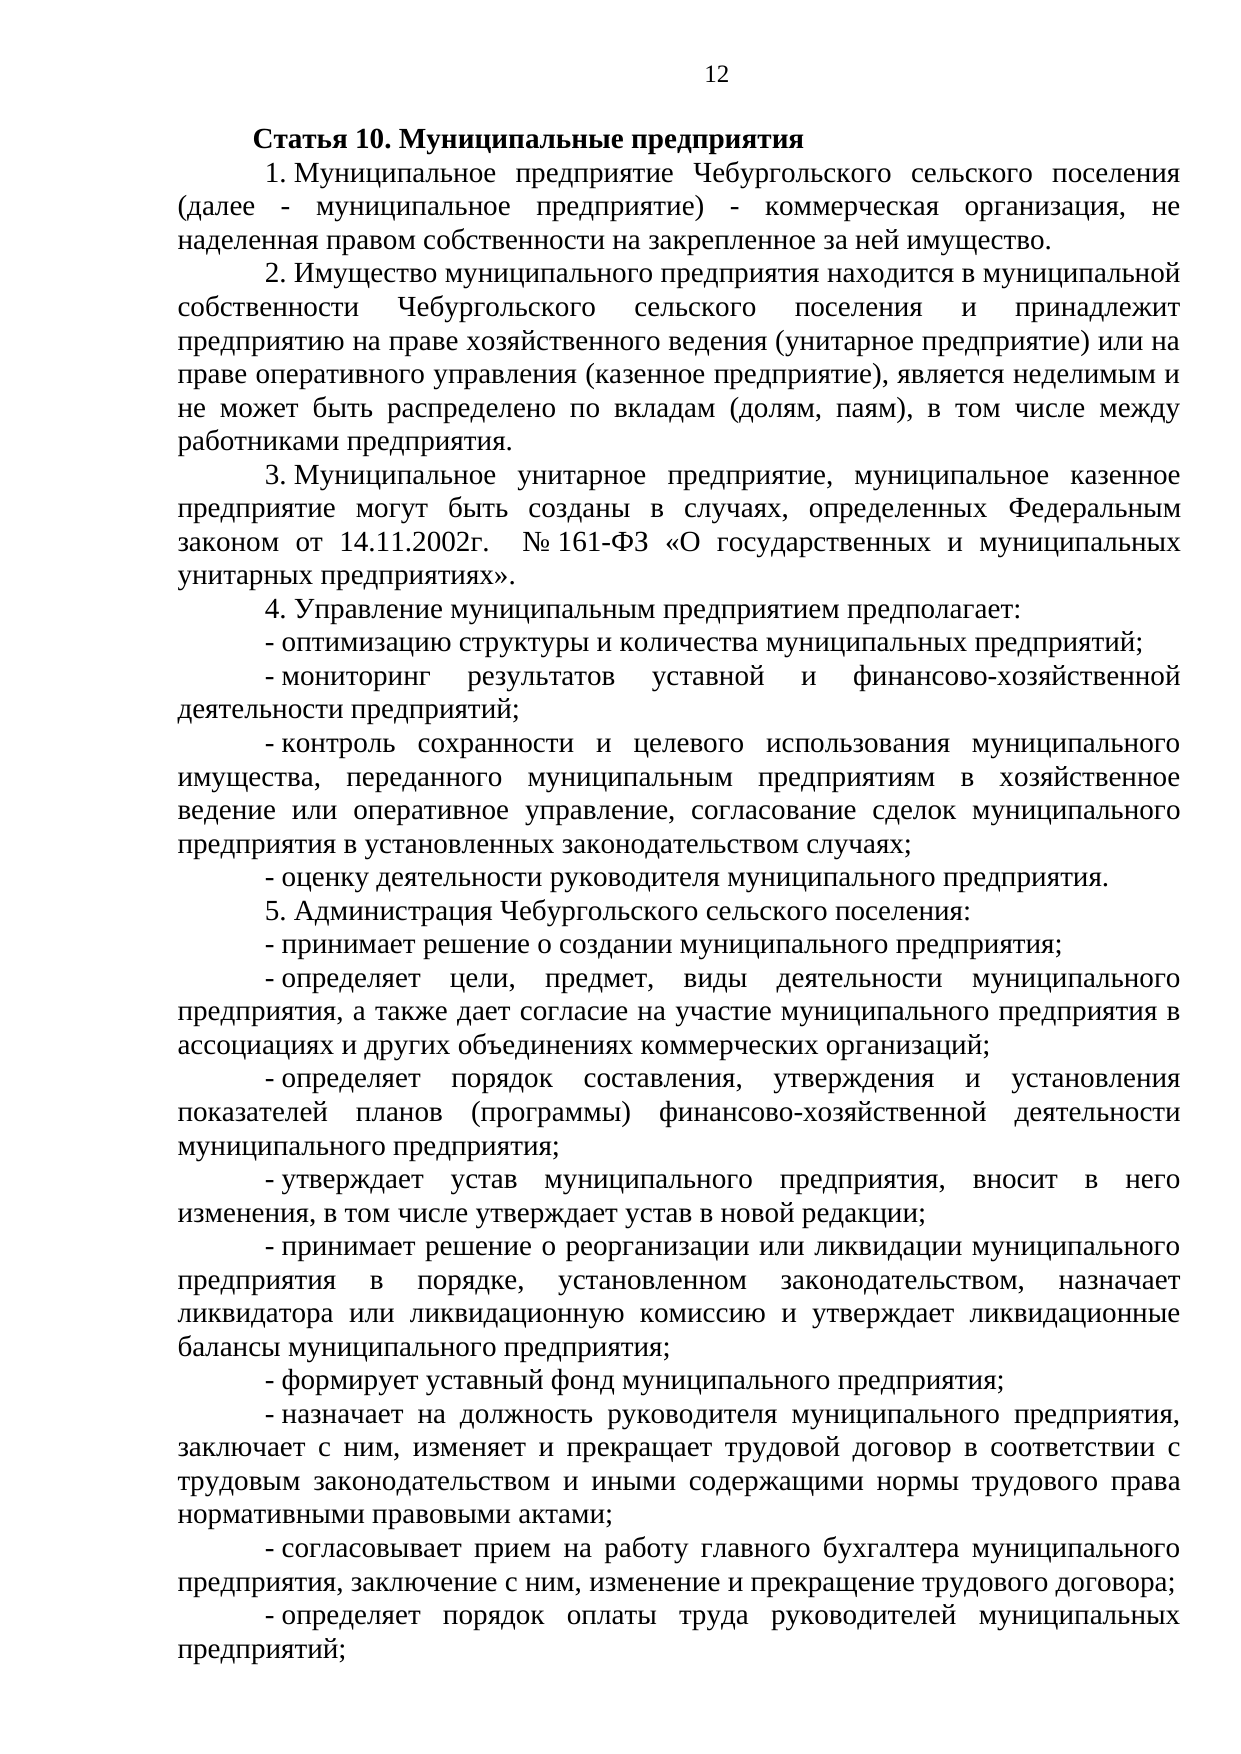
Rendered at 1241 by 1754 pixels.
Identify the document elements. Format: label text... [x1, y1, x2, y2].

text - оптимизацию структуры и количества муниципальных предприятий; [177, 624, 1181, 658]
text 3. Муниципальное унитарное предприятие, муниципальное казенное предприятие могут быть созданы в случаях, определенных Федеральным законом от 14.11.2002г. № 161-ФЗ «О государственных и муниципальных унитарных предприятиях». [177, 457, 1181, 591]
text - определяет порядок составления, утверждения и установления показателей планов (программы) финансово-хозяйственной деятельности муниципального предприятия; [177, 1061, 1181, 1161]
text - назначает на должность руководителя муниципального предприятия, заключает с ним, изменяет и прекращает трудовой договор в соответствии с трудовым законодательством и иными содержащими нормы трудового права нормативными правовыми актами; [177, 1396, 1181, 1530]
text Статья 10. Муниципальные предприятия [177, 121, 1181, 155]
text 2. Имущество муниципального предприятия находится в муниципальной собственности Чебургольского сельского поселения и принадлежит предприятию на праве хозяйственного ведения (унитарное предприятие) или на праве оперативного управления (казенное предприятие), является неделимым и не может быть распределено по вкладам (долям, паям), в том числе между работниками предприятия. [177, 256, 1181, 457]
text - мониторинг результатов уставной и финансово-хозяйственной деятельности предприятий; [177, 658, 1181, 725]
text - оценку деятельности руководителя муниципального предприятия. [177, 859, 1181, 893]
text 12 [177, 59, 1181, 88]
text - принимает решение о реорганизации или ликвидации муниципального предприятия в порядке, установленном законодательством, назначает ликвидатора или ликвидационную комиссию и утверждает ликвидационные балансы муниципального предприятия; [177, 1228, 1181, 1362]
text 4. Управление муниципальным предприятием предполагает: [177, 591, 1181, 624]
text - определяет порядок оплаты труда руководителей муниципальных предприятий; [177, 1597, 1181, 1664]
text - принимает решение о создании муниципального предприятия; [177, 926, 1181, 960]
text - утверждает устав муниципального предприятия, вносит в него изменения, в том числе утверждает устав в новой редакции; [177, 1161, 1181, 1228]
text - определяет цели, предмет, виды деятельности муниципального предприятия, а также дает согласие на участие муниципального предприятия в ассоциациях и других объединениях коммерческих организаций; [177, 960, 1181, 1061]
text - формирует уставный фонд муниципального предприятия; [177, 1362, 1181, 1396]
text 1. Муниципальное предприятие Чебургольского сельского поселения (далее - муниципальное предприятие) - коммерческая организация, не наделенная правом собственности на закрепленное за ней имущество. [177, 155, 1181, 256]
text 5. Администрация Чебургольского сельского поселения: [177, 893, 1181, 926]
text - согласовывает прием на работу главного бухгалтера муниципального предприятия, заключение с ним, изменение и прекращение трудового договора; [177, 1530, 1181, 1597]
text - контроль сохранности и целевого использования муниципального имущества, переданного муниципальным предприятиям в хозяйственное ведение или оперативное управление, согласование сделок муниципального предприятия в установленных законодательством случаях; [177, 725, 1181, 859]
